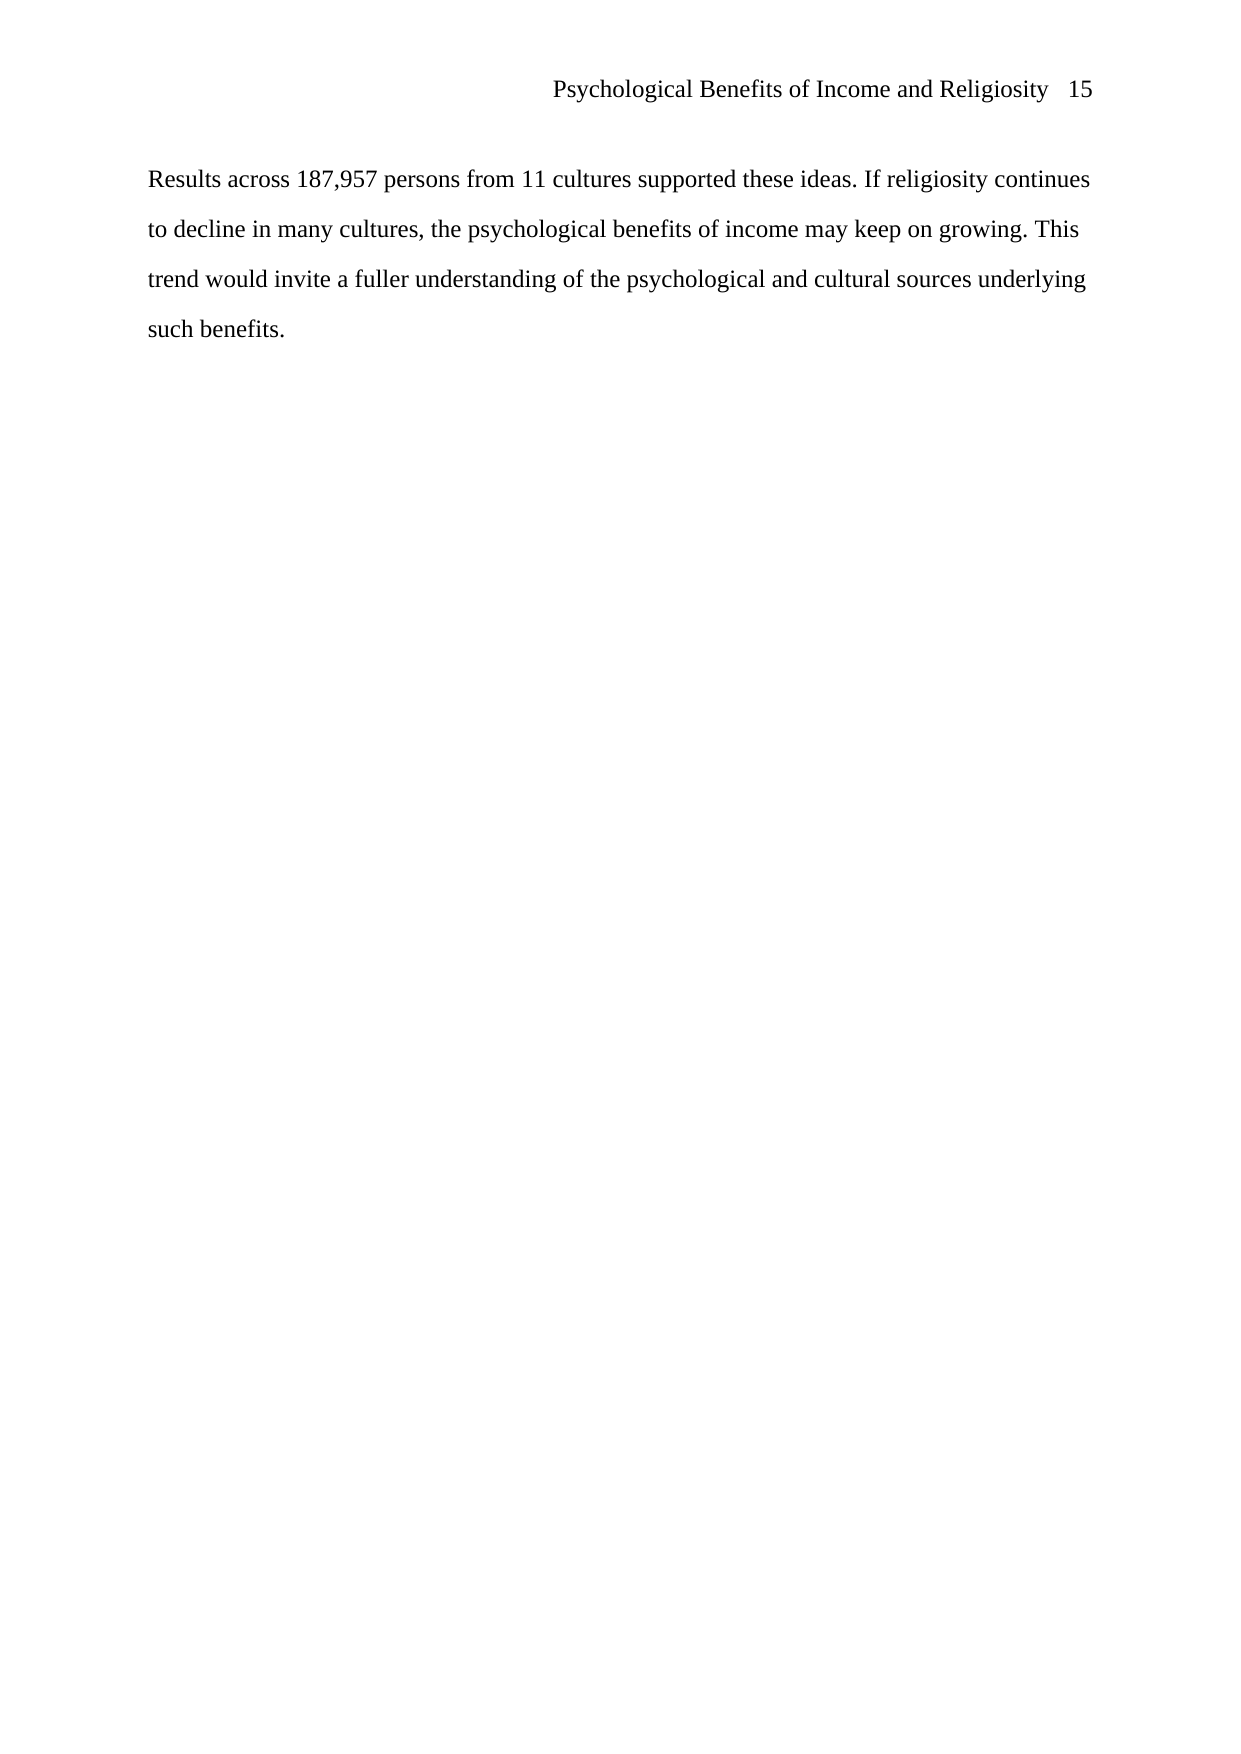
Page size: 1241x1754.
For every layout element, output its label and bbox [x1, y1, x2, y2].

text [148, 148, 1093, 348]
